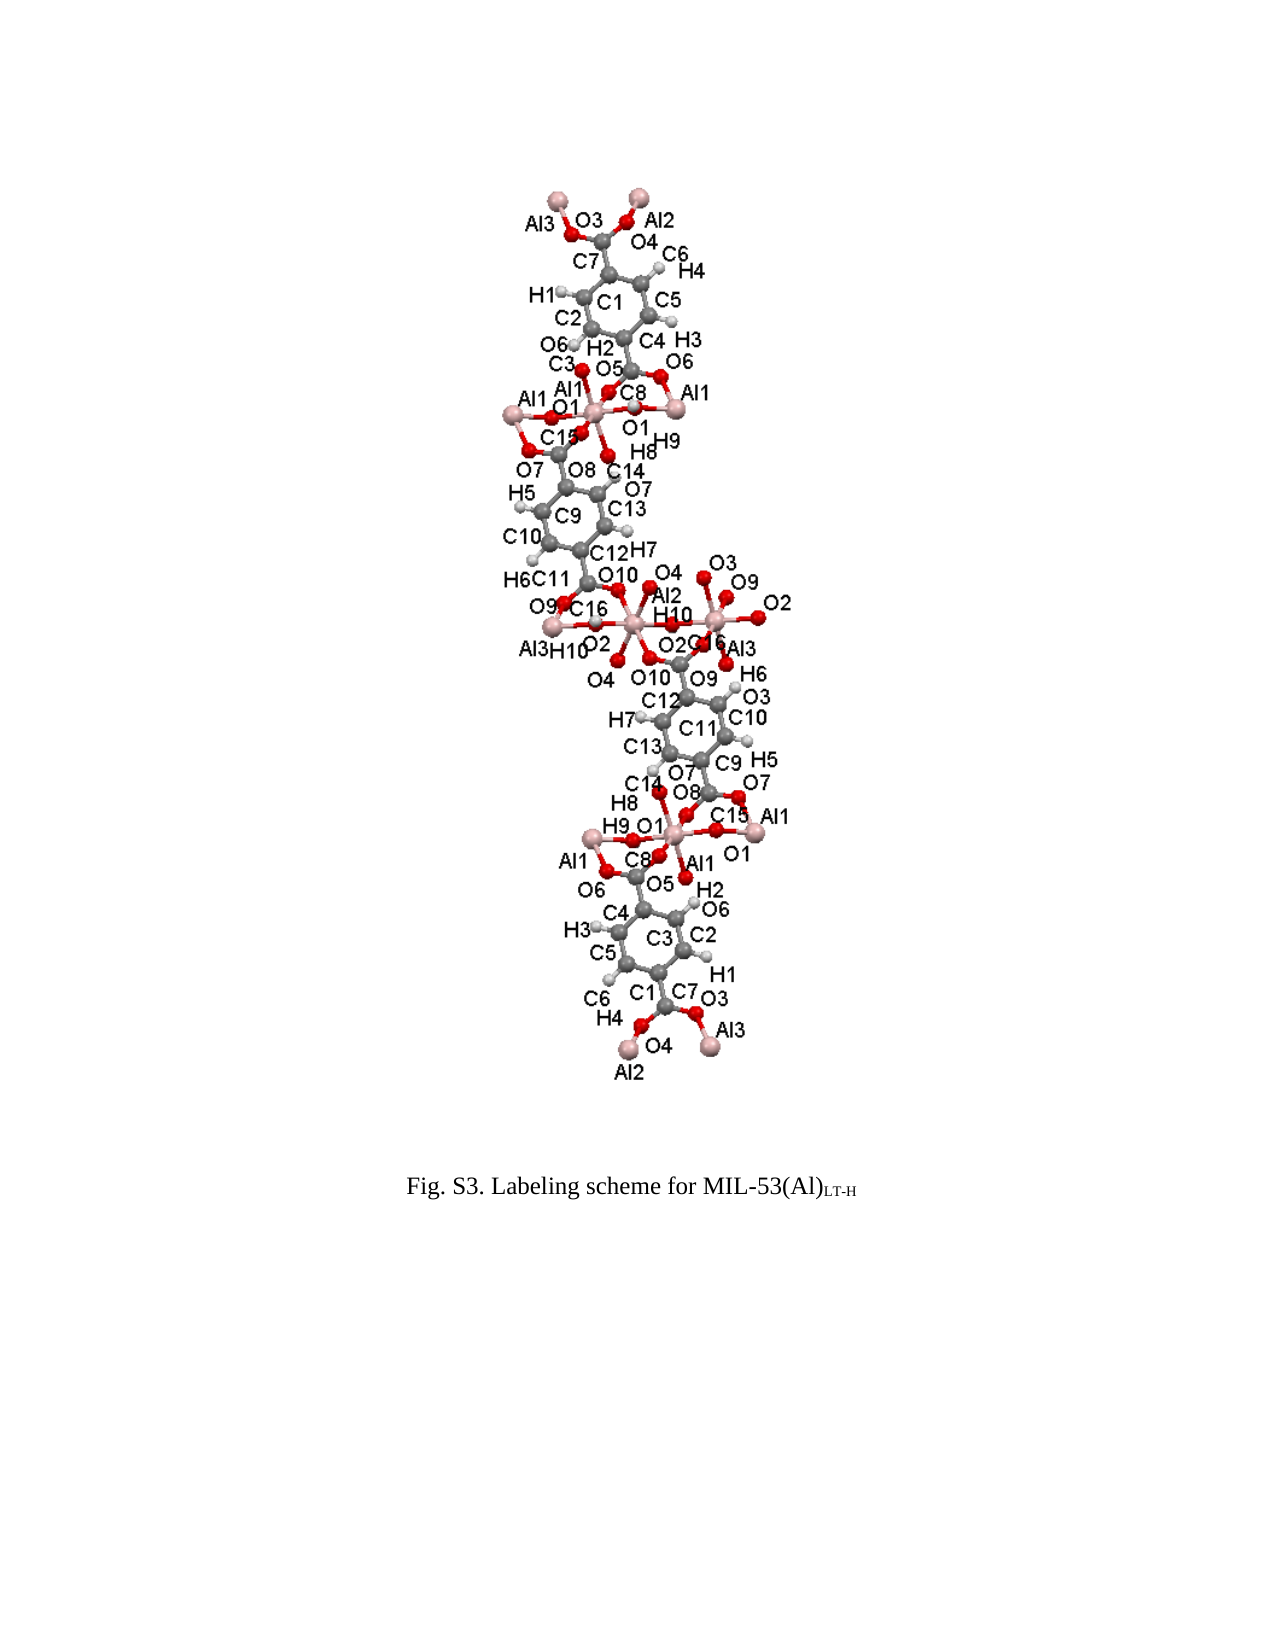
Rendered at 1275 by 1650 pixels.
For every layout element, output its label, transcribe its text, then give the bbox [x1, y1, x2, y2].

picture [150, 183, 1125, 1092]
text Fig. S3. Labeling scheme for MIL-53(Al)LT-H [150, 1171, 1125, 1199]
